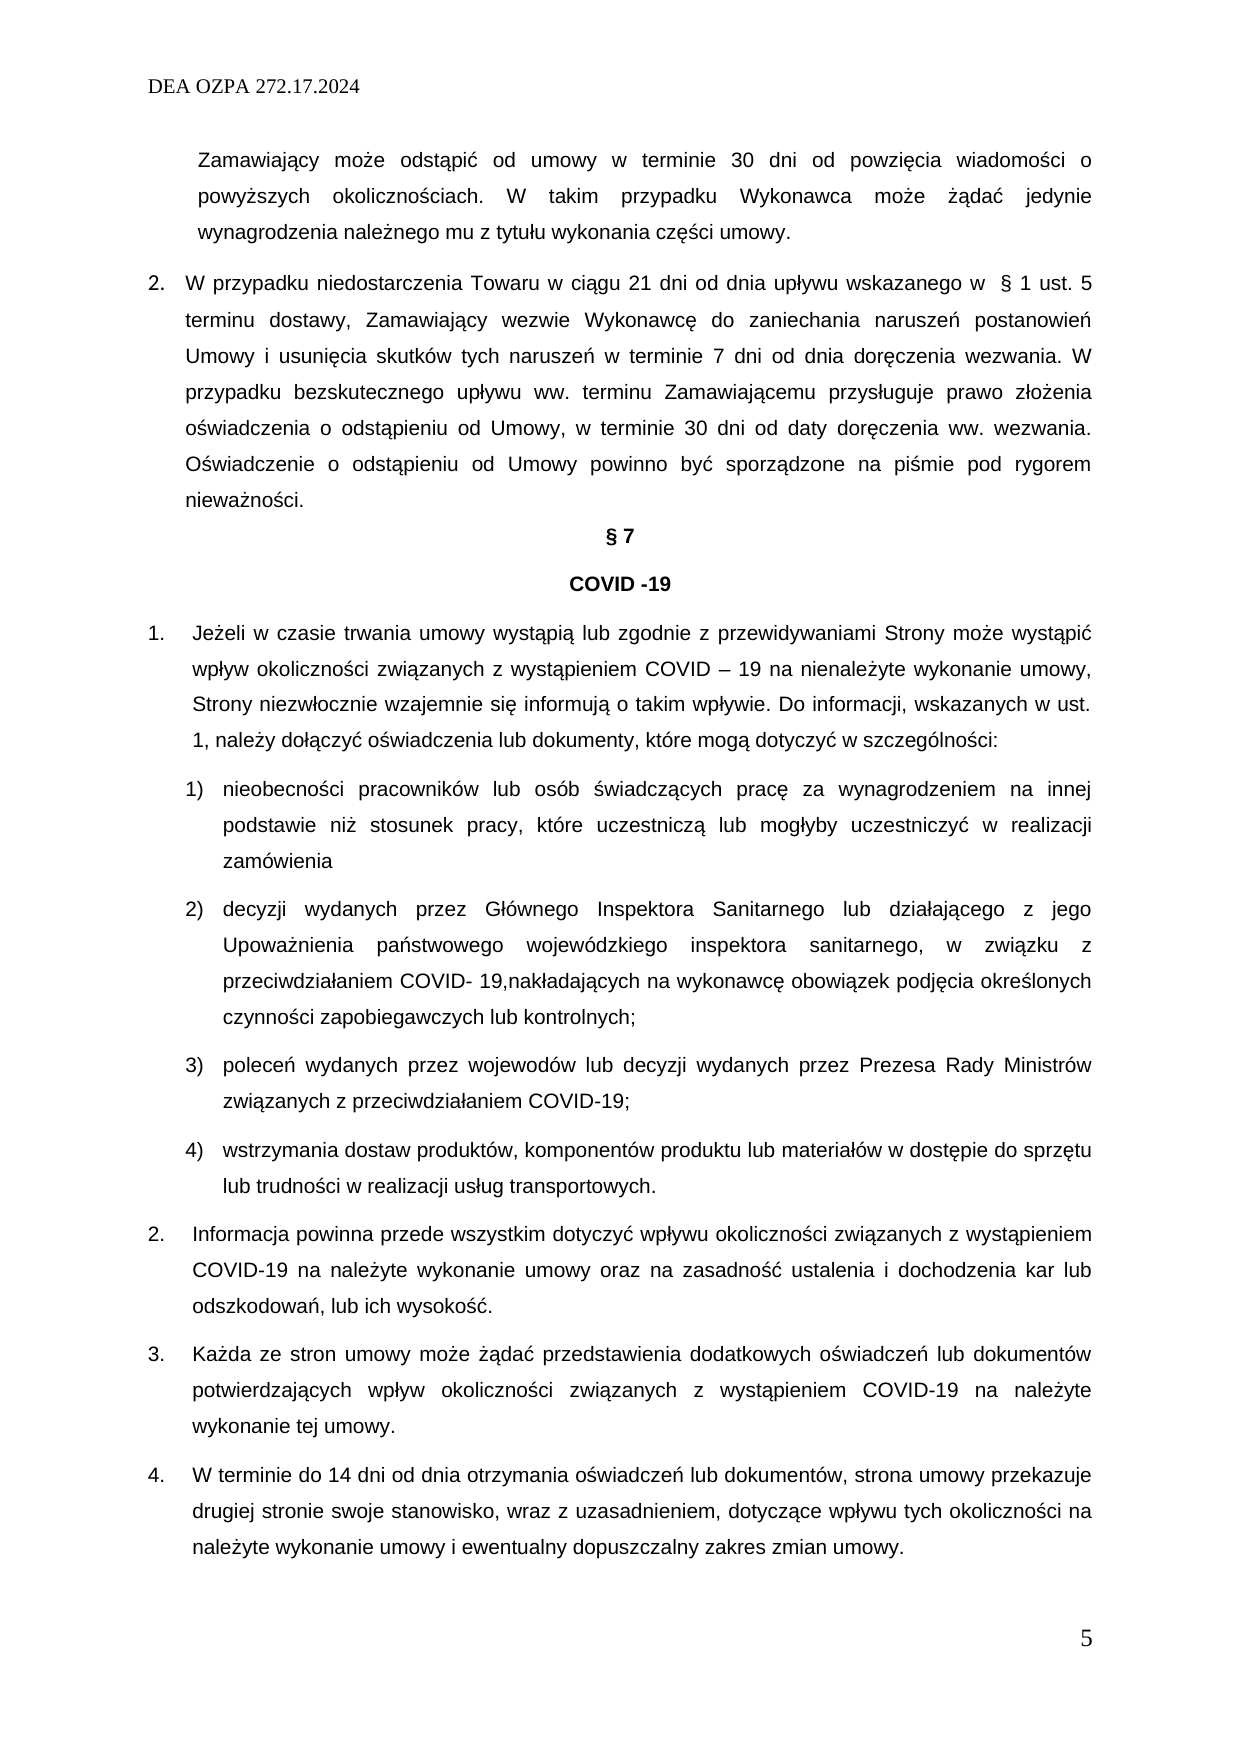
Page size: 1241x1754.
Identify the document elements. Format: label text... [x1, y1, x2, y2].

list Informacja powinna przede wszystkim dotyczyć wpływu okoliczności związanych z wystąpieniem COVID-19 na należyte wykonanie umowy oraz na zasadność ustalenia i dochodzenia kar lub odszkodowań, lub ich wysokość. [148, 1222, 1093, 1318]
list Jeżeli w czasie trwania umowy wystąpią lub zgodnie z przewidywaniami Strony może wystąpić wpływ okoliczności związanych z wystąpieniem COVID – 19 na nienależyte wykonanie umowy, Strony niezwłocznie wzajemnie się informują o takim wpływie. Do informacji, wskazanych w ust. 1, należy dołączyć oświadczenia lub dokumenty, które mogą dotyczyć w szczególności: [148, 620, 1093, 752]
list poleceń wydanych przez wojewodów lub decyzji wydanych przez Prezesa Rady Ministrów związanych z przeciwdziałaniem COVID-19; [185, 1053, 1093, 1113]
text COVID -19 [148, 572, 1093, 596]
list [148, 148, 1093, 243]
list nieobecności pracowników lub osób świadczących pracę za wynagrodzeniem na innej podstawie niż stosunek pracy, które uczestniczą lub mogłyby uczestniczyć w realizacji zamówienia [185, 777, 1093, 872]
list decyzji wydanych przez Głównego Inspektora Sanitarnego lub działającego z jego Upoważnienia państwowego wojewódzkiego inspektora sanitarnego, w związku z przeciwdziałaniem COVID- 19,nakładających na wykonawcę obowiązek podjęcia określonych czynności zapobiegawczych lub kontrolnych; [185, 897, 1093, 1029]
list W przypadku niedostarczenia Towaru w ciągu 21 dni od dnia upływu wskazanego w § 1 ust. 5 terminu dostawy, Zamawiający wezwie Wykonawcę do zaniechania naruszeń postanowień Umowy i usunięcia skutków tych naruszeń w terminie 7 dni od dnia doręczenia wezwania. W przypadku bezskutecznego upływu ww. terminu Zamawiającemu przysługuje prawo złożenia oświadczenia o odstąpieniu od Umowy, w terminie 30 dni od daty doręczenia ww. wezwania. Oświadczenie o odstąpieniu od Umowy powinno być sporządzone na piśmie pod rygorem nieważności. [148, 268, 1093, 512]
list W terminie do 14 dni od dnia otrzymania oświadczeń lub dokumentów, strona umowy przekazuje drugiej stronie swoje stanowisko, wraz z uzasadnieniem, dotyczące wpływu tych okoliczności na należyte wykonanie umowy i ewentualny dopuszczalny zakres zmian umowy. [148, 1463, 1093, 1558]
list Każda ze stron umowy może żądać przedstawienia dodatkowych oświadczeń lub dokumentów potwierdzających wpływ okoliczności związanych z wystąpieniem COVID-19 na należyte wykonanie tej umowy. [148, 1342, 1093, 1438]
text § 7 [148, 523, 1093, 547]
list wstrzymania dostaw produktów, komponentów produktu lub materiałów w dostępie do sprzętu lub trudności w realizacji usług transportowych. [185, 1138, 1093, 1197]
